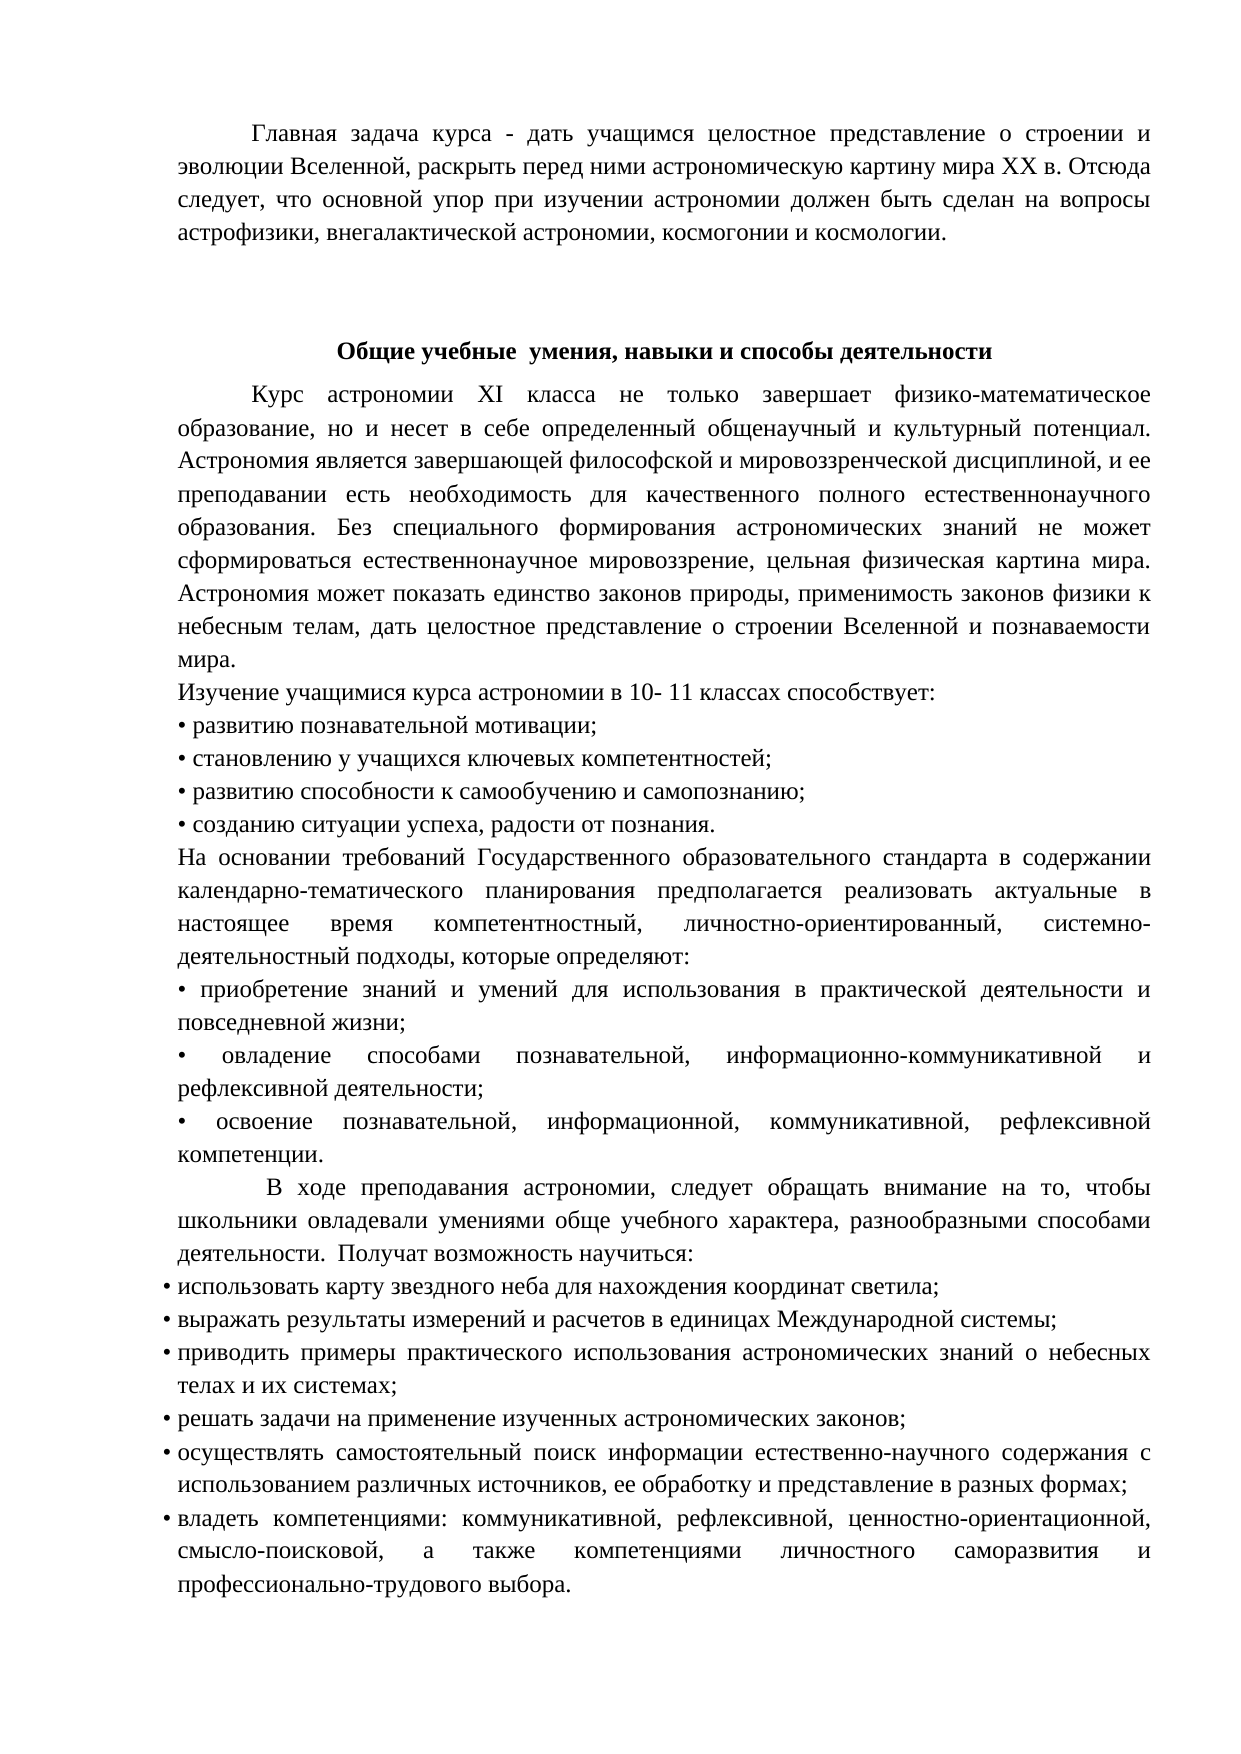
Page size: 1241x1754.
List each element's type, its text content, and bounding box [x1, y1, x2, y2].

list решать задачи на применение изученных астрономических законов; [162, 1403, 1152, 1432]
list осуществлять самостоятельный поиск информации естественно-научного содержания с использованием различных источников, ее обработку и представление в разных формах; [162, 1437, 1152, 1498]
text Курс астрономии XI класса не только завершает физико-математическое образование, но и несет в себе определенный общенаучный и культурный потенциал. Астрономия является завершающей философской и мировоззренческой дисциплиной, и ее преподавании есть необходимость для качественного полного естественнонаучного образования. Без специального формирования астрономических знаний не может сформироваться естественнонаучное мировоззрение, цельная физическая картина мира. Астрономия может показать единство законов природы, применимость законов физики к небесным телам, дать целостное представление о строении Вселенной и познаваемости мира. [177, 379, 1152, 672]
text На основании требований Государственного образовательного стандарта в содержании календарно-тематического планирования предполагается реализовать актуальные в настоящее время компетентностный, личностно-ориентированный, системно-деятельностный подходы, которые определяют: [177, 842, 1152, 970]
text • созданию ситуации успеха, радости от познания. [177, 809, 1152, 838]
text • овладение способами познавательной, информационно-коммуникативной и рефлексивной деятельности; [177, 1040, 1152, 1102]
text • развитию познавательной мотивации; [177, 710, 1152, 738]
text Изучение учащимися курса астрономии в 10- 11 классах способствует: [177, 677, 1152, 706]
text Общие учебные умения, навыки и способы деятельности [177, 336, 1152, 365]
list приводить примеры практического использования астрономических знаний о небесных телах и их системах; [162, 1337, 1152, 1399]
text Главная задача курса - дать учащимся целостное представление о строении и эволюции Вселенной, раскрыть перед ними астрономическую картину мира XX в. Отсюда следует, что основной упор при изучении астрономии должен быть сделан на вопросы астрофизики, внегалактической астрономии, космогонии и космологии. [177, 118, 1152, 246]
text • становлению у учащихся ключевых компетентностей; [177, 743, 1152, 772]
list владеть компетенциями: коммуникативной, рефлексивной, ценностно-ориентационной, смысло-поисковой, а также компетенциями личностного саморазвития и профессионально-трудового выбора. [162, 1503, 1152, 1597]
text • развитию способности к самообучению и самопознанию; [177, 776, 1152, 804]
list выражать результаты измерений и расчетов в единицах Международной системы; [162, 1304, 1152, 1333]
list использовать карту звездного неба для нахождения координат светила; [162, 1271, 1152, 1300]
text • приобретение знаний и умений для использования в практической деятельности и повседневной жизни; [177, 974, 1152, 1036]
text • освоение познавательной, информационной, коммуникативной, рефлексивной компетенции. [177, 1106, 1152, 1168]
text В ходе преподавания астрономии, следует обращать внимание на то, чтобы школьники овладевали умениями обще учебного характера, разнообразными способами деятельности. Получат возможность научиться: [177, 1172, 1152, 1267]
